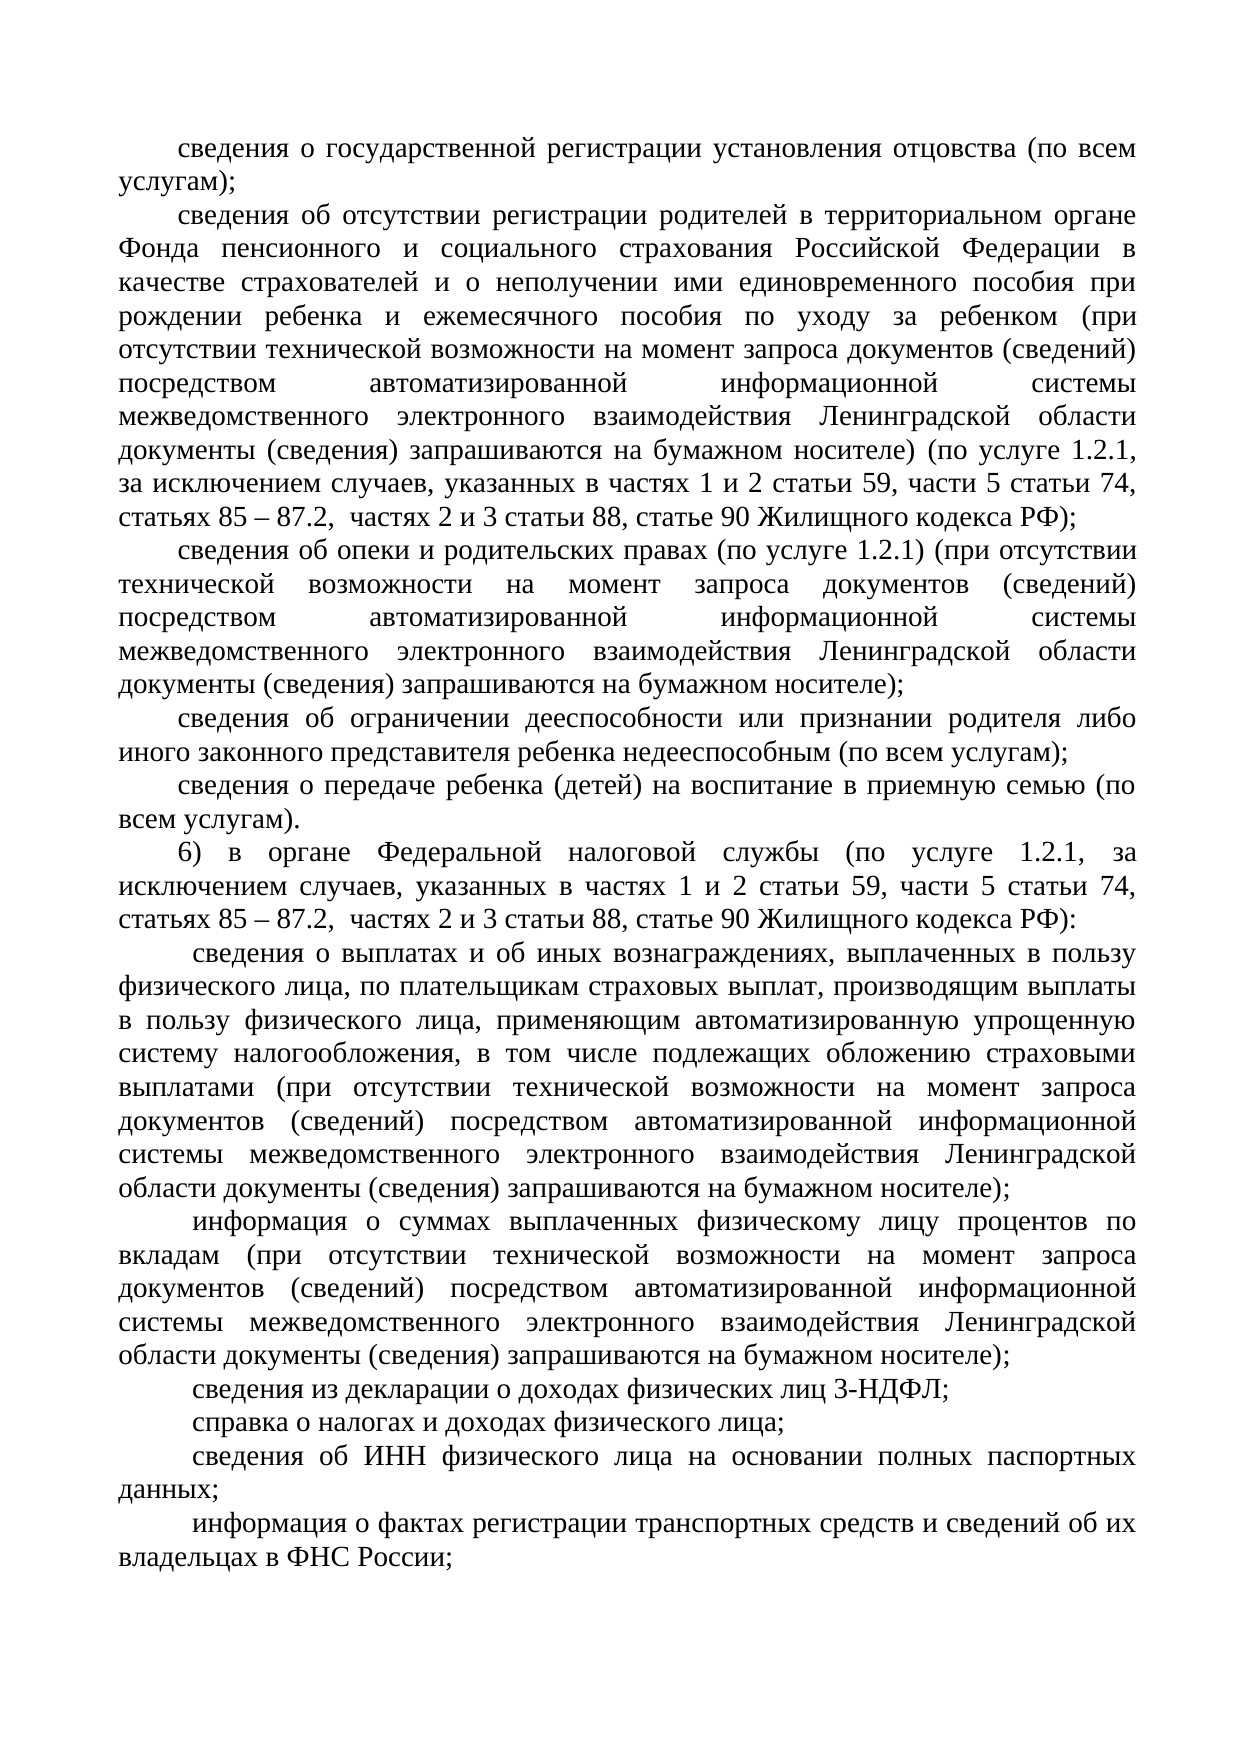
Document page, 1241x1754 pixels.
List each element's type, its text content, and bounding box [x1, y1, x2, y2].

text сведения об ограничении дееспособности или признании родителя либо иного законного представителя ребенка недееспособным (по всем услугам); [118, 700, 1137, 767]
text сведения о передаче ребенка (детей) на воспитание в приемную семью (по всем услугам). [118, 767, 1137, 834]
text справка о налогах и доходах физического лица; [118, 1404, 1137, 1438]
text сведения об опеки и родительских правах (по услуге 1.2.1) (при отсутствии технической возможности на момент запроса документов (сведений) посредством автоматизированной информационной системы межведомственного электронного взаимодействия Ленинградской области документы (сведения) запрашиваются на бумажном носителе); [118, 532, 1137, 700]
text сведения о выплатах и об иных вознаграждениях, выплаченных в пользу физического лица, по плательщикам страховых выплат, производящим выплаты в пользу физического лица, применяющим автоматизированную упрощенную систему налогообложения, в том числе подлежащих обложению страховыми выплатами (при отсутствии технической возможности на момент запроса документов (сведений) посредством автоматизированной информационной системы межведомственного электронного взаимодействия Ленинградской области документы (сведения) запрашиваются на бумажном носителе); [118, 935, 1137, 1203]
text сведения о государственной регистрации установления отцовства (по всем услугам); [118, 130, 1137, 197]
text 6) в органе Федеральной налоговой службы (по услуге 1.2.1, за исключением случаев, указанных в частях 1 и 2 статьи 59, части 5 статьи 74, статьях 85 – 87.2, частях 2 и 3 статьи 88, статье 90 Жилищного кодекса РФ): [118, 834, 1137, 935]
text сведения из декларации о доходах физических лиц 3-НДФЛ; [118, 1371, 1137, 1404]
text сведения об ИНН физического лица на основании полных паспортных данных; [118, 1438, 1137, 1505]
text информация о фактах регистрации транспортных средств и сведений об их владельцах в ФНС России; [118, 1505, 1137, 1572]
text сведения об отсутствии регистрации родителей в территориальном органе Фонда пенсионного и социального страхования Российской Федерации в качестве страхователей и о неполучении ими единовременного пособия при рождении ребенка и ежемесячного пособия по уходу за ребенком (при отсутствии технической возможности на момент запроса документов (сведений) посредством автоматизированной информационной системы межведомственного электронного взаимодействия Ленинградской области документы (сведения) запрашиваются на бумажном носителе) (по услуге 1.2.1, за исключением случаев, указанных в частях 1 и 2 статьи 59, части 5 статьи 74, статьях 85 – 87.2, частях 2 и 3 статьи 88, статье 90 Жилищного кодекса РФ); [118, 197, 1137, 532]
text информация о суммах выплаченных физическому лицу процентов по вкладам (при отсутствии технической возможности на момент запроса документов (сведений) посредством автоматизированной информационной системы межведомственного электронного взаимодействия Ленинградской области документы (сведения) запрашиваются на бумажном носителе); [118, 1203, 1137, 1371]
